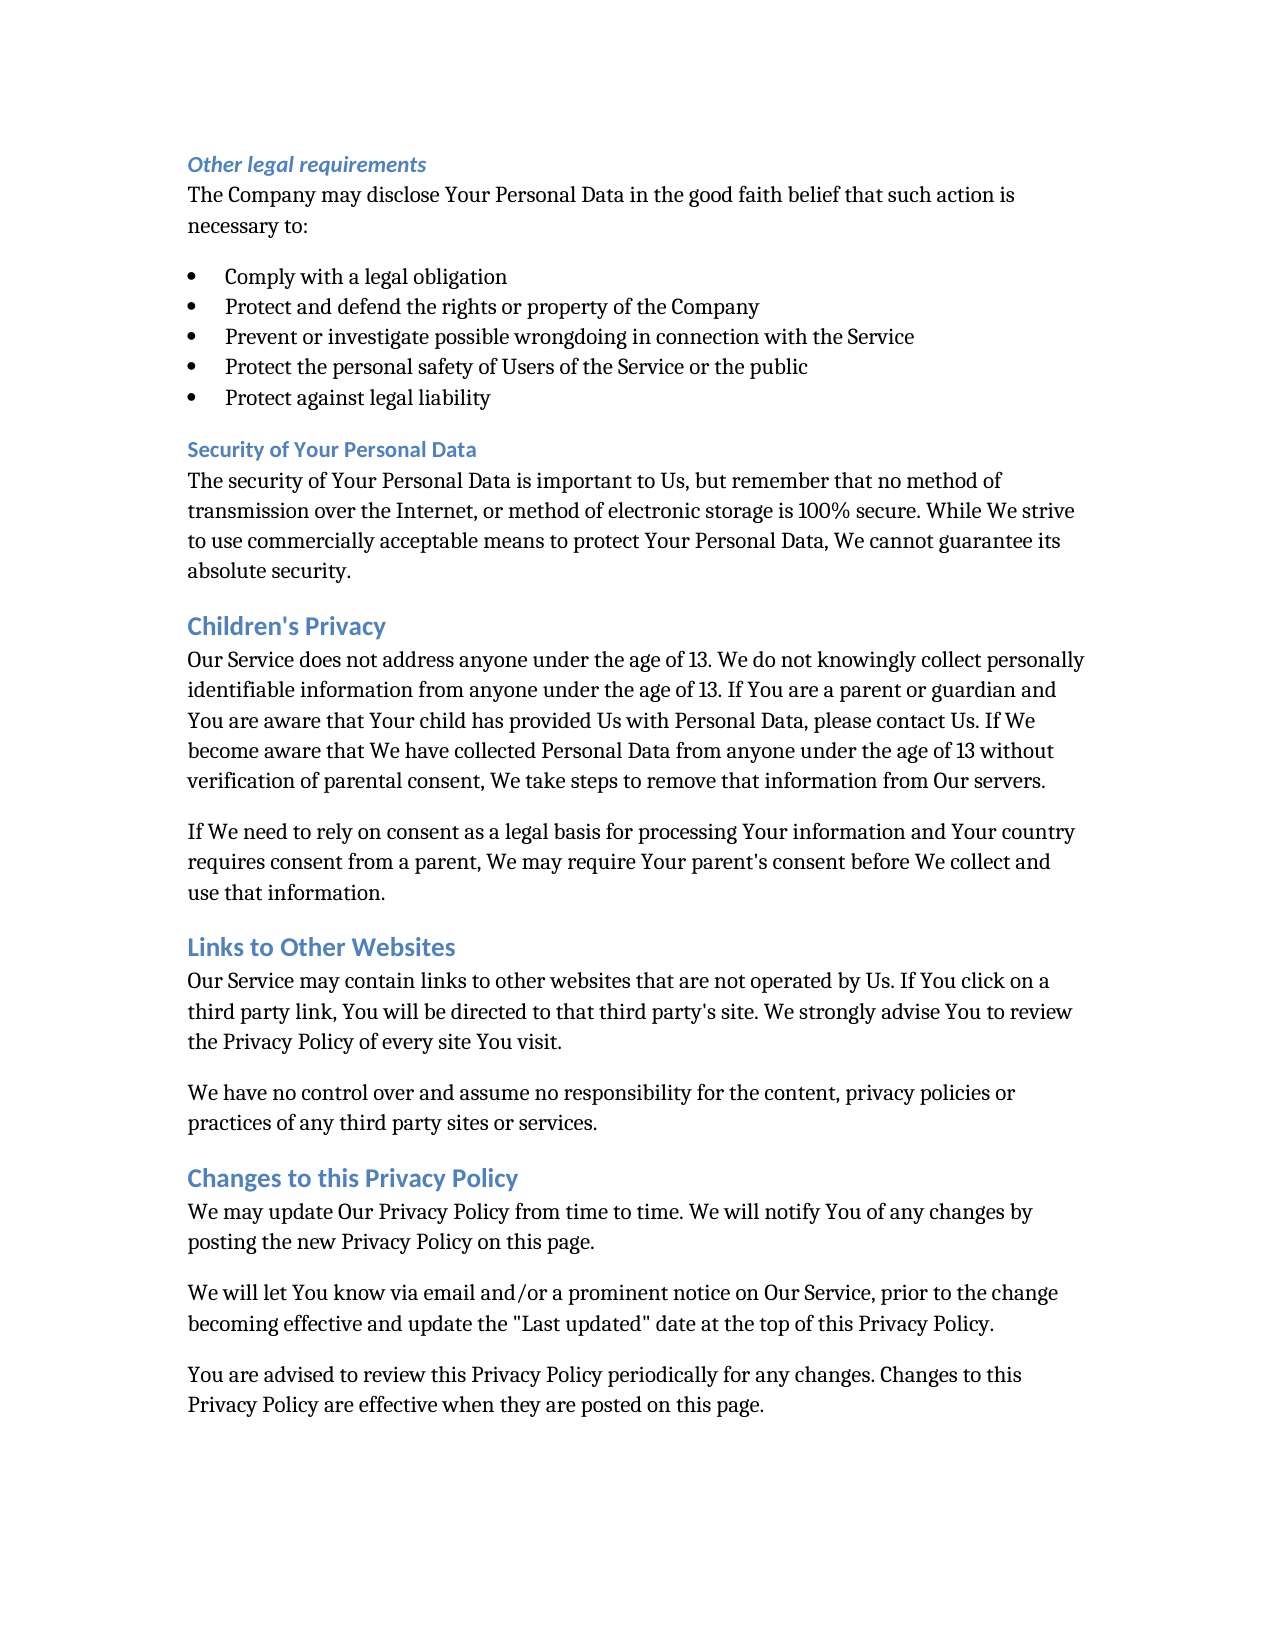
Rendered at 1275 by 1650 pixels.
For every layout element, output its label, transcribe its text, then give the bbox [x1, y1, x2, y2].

text The Company may disclose Your Personal Data in the good faith belief that such action is necessary to: [187, 182, 1087, 239]
subtitle Changes to this Privacy Policy [187, 1161, 1087, 1194]
list Protect against legal liability [187, 384, 1087, 411]
text The security of Your Personal Data is important to Us, but remember that no method of transmission over the Internet, or method of electronic storage is 100% secure. While We strive to use commercially acceptable means to protect Your Personal Data, We cannot guarantee its absolute security. [187, 467, 1087, 584]
list Protect the personal safety of Users of the Service or the public [187, 354, 1087, 380]
subtitle Security of Your Personal Data [187, 435, 1087, 463]
subtitle Links to Other Websites [187, 930, 1087, 963]
list Protect and defend the rights or property of the Company [187, 294, 1087, 320]
text We will let You know via email and/or a prominent notice on Our Service, prior to the change becoming effective and update the "Last updated" date at the top of this Privacy Policy. [187, 1280, 1087, 1337]
text If We need to rely on consent as a legal basis for processing Your information and Your country requires consent from a parent, We may require Your parent's consent before We collect and use that information. [187, 819, 1087, 906]
text You are advised to review this Privacy Policy periodically for any changes. Changes to this Privacy Policy are effective when they are posted on this page. [187, 1361, 1087, 1418]
text Our Service may contain links to other websites that are not operated by Us. If You click on a third party link, You will be directed to that third party's site. We strongly advise You to review the Privacy Policy of every site You visit. [187, 968, 1087, 1055]
subtitle Children's Privacy [187, 609, 1087, 642]
subtitle Other legal requirements [187, 150, 1087, 178]
list Comply with a legal obligation [187, 263, 1087, 290]
text We may update Our Privacy Policy from time to time. We will notify You of any changes by posting the new Privacy Policy on this page. [187, 1199, 1087, 1256]
text We have no control over and assume no responsibility for the content, privacy policies or practices of any third party sites or services. [187, 1080, 1087, 1136]
text Our Service does not address anyone under the age of 13. We do not knowingly collect personally identifiable information from anyone under the age of 13. If You are a parent or guardian and You are aware that Your child has provided Us with Personal Data, please contact Us. If We become aware that We have collected Personal Data from anyone under the age of 13 without verification of parental consent, We take steps to remove that information from Our servers. [187, 647, 1087, 794]
list Prevent or investigate possible wrongdoing in connection with the Service [187, 324, 1087, 350]
